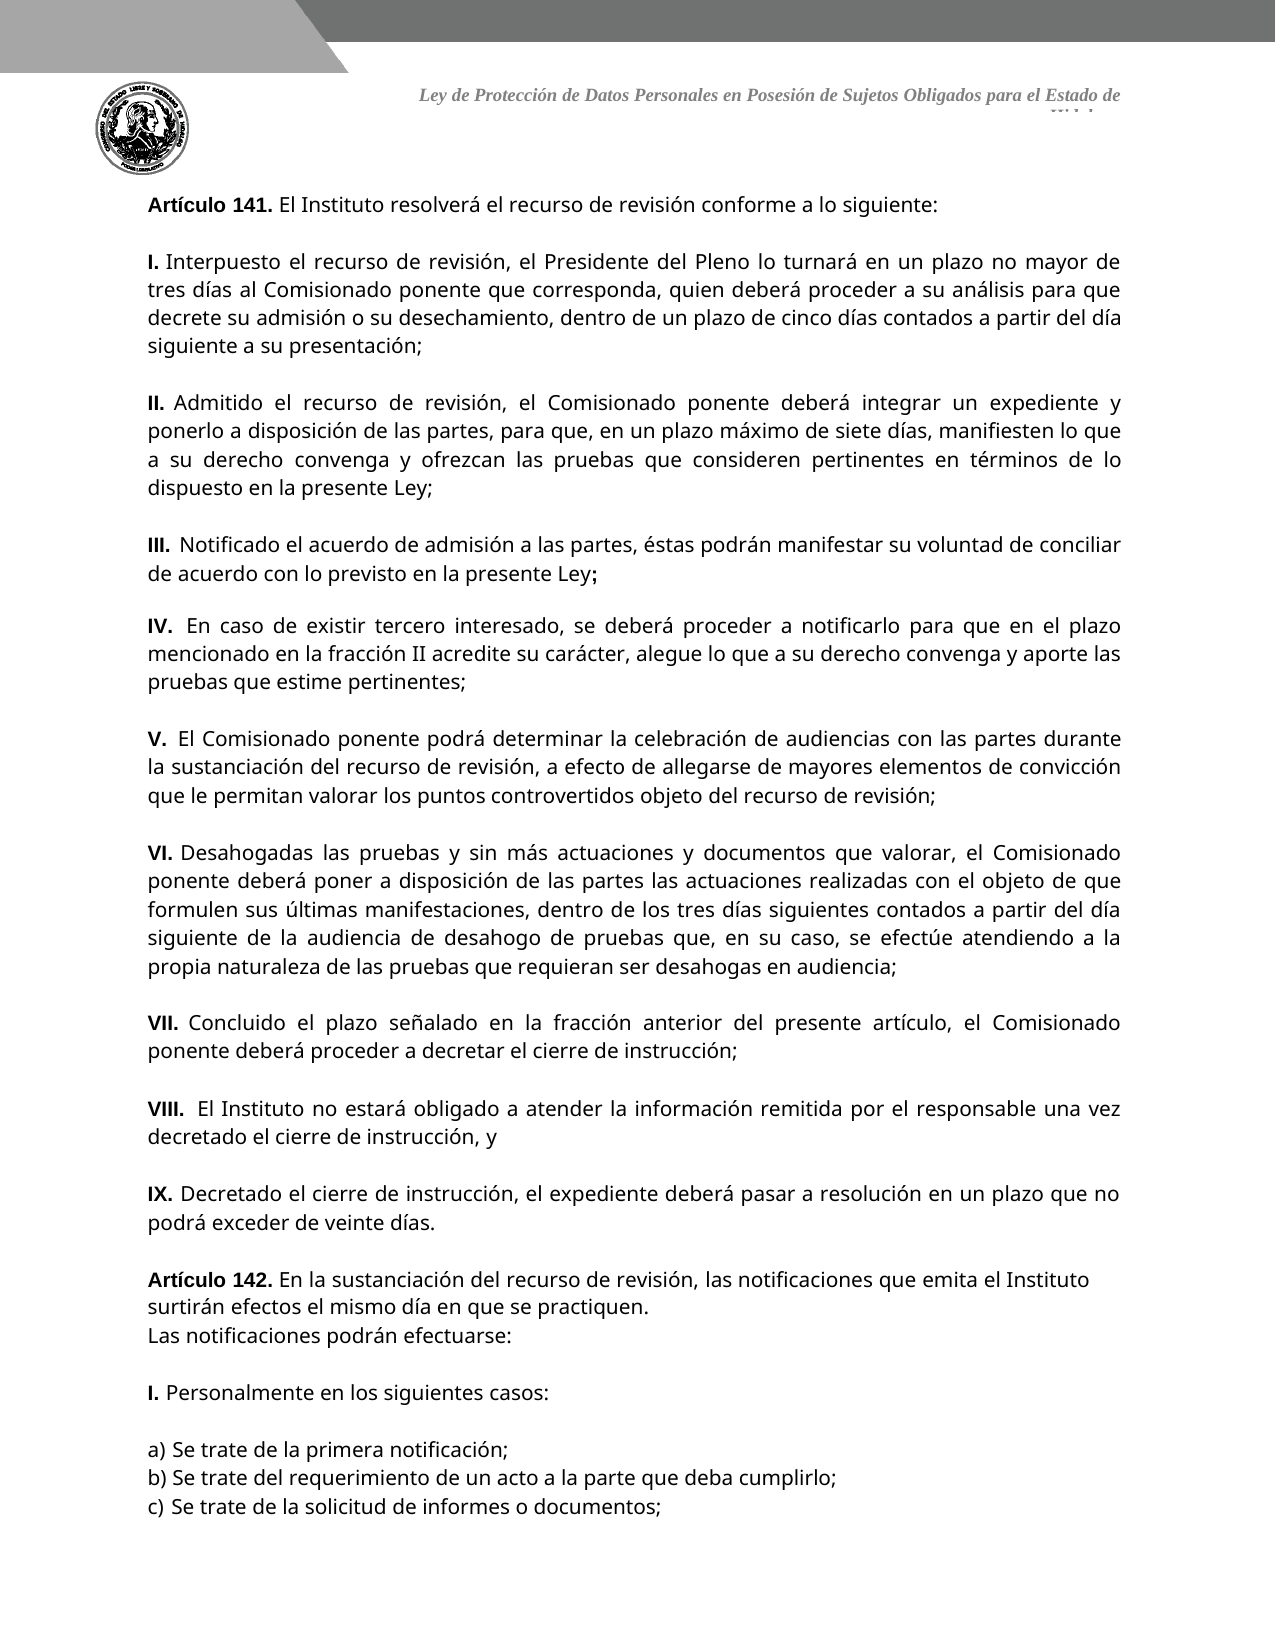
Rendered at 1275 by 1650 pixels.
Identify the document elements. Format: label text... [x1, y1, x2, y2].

list Personalmente en los siguientes casos: [147, 1378, 1139, 1406]
list Concluido el plazo señalado en la fracción anterior del presente artículo, el Comisionado ponente deberá proceder a decretar el cierre de instrucción; [147, 1008, 1122, 1065]
list El Instituto no estará obligado a atender la información remitida por el responsable una vez decretado el cierre de instrucción, y [147, 1094, 1121, 1151]
text Las notificaciones podrán efectuarse: [147, 1321, 1139, 1349]
list Desahogadas las pruebas y sin más actuaciones y documentos que valorar, el Comisionado ponente deberá poner a disposición de las partes las actuaciones realizadas con el objeto de que formulen sus últimas manifestaciones, dentro de los tres días siguientes contados a partir del día siguiente de la audiencia de desahogo de pruebas que, en su caso, se efectúe atendiendo a la propia naturaleza de las pruebas que requieran ser desahogas en audiencia; [147, 838, 1123, 980]
list Admitido el recurso de revisión, el Comisionado ponente deberá integrar un expediente y ponerlo a disposición de las partes, para que, en un plazo máximo de siete días, manifiesten lo que a su derecho convenga y ofrezcan las pruebas que consideren pertinentes en términos de lo dispuesto en la presente Ley; [147, 388, 1123, 502]
list Se trate de la primera notificación; [147, 1435, 1139, 1463]
text Artículo 142. En la sustanciación del recurso de revisión, las notificaciones que emita el Instituto surtirán efectos el mismo día en que se practiquen. [147, 1265, 1139, 1321]
text Artículo 141. El Instituto resolverá el recurso de revisión conforme a lo siguiente: [147, 190, 1139, 219]
list Se trate del requerimiento de un acto a la parte que deba cumplirlo; [147, 1463, 1139, 1492]
list En caso de existir tercero interesado, se deberá proceder a notificarlo para que en el plazo mencionado en la fracción II acredite su carácter, alegue lo que a su derecho convenga y aporte las pruebas que estime pertinentes; [147, 612, 1122, 695]
list Decretado el cierre de instrucción, el expediente deberá pasar a resolución en un plazo que no podrá exceder de veinte días. [147, 1179, 1122, 1236]
list Interpuesto el recurso de revisión, el Presidente del Pleno lo turnará en un plazo no mayor de tres días al Comisionado ponente que corresponda, quien deberá proceder a su análisis para que decrete su admisión o su desechamiento, dentro de un plazo de cinco días contados a partir del día siguiente a su presentación; [147, 248, 1123, 359]
list Se trate de la solicitud de informes o documentos; [147, 1492, 1139, 1520]
list El Comisionado ponente podrá determinar la celebración de audiencias con las partes durante la sustanciación del recurso de revisión, a efecto de allegarse de mayores elementos de convicción que le permitan valorar los puntos controvertidos objeto del recurso de revisión; [147, 724, 1122, 809]
list Notificado el acuerdo de admisión a las partes, éstas podrán manifestar su voluntad de conciliar de acuerdo con lo previsto en la presente Ley; [147, 531, 1122, 587]
picture [0, 0, 1275, 175]
